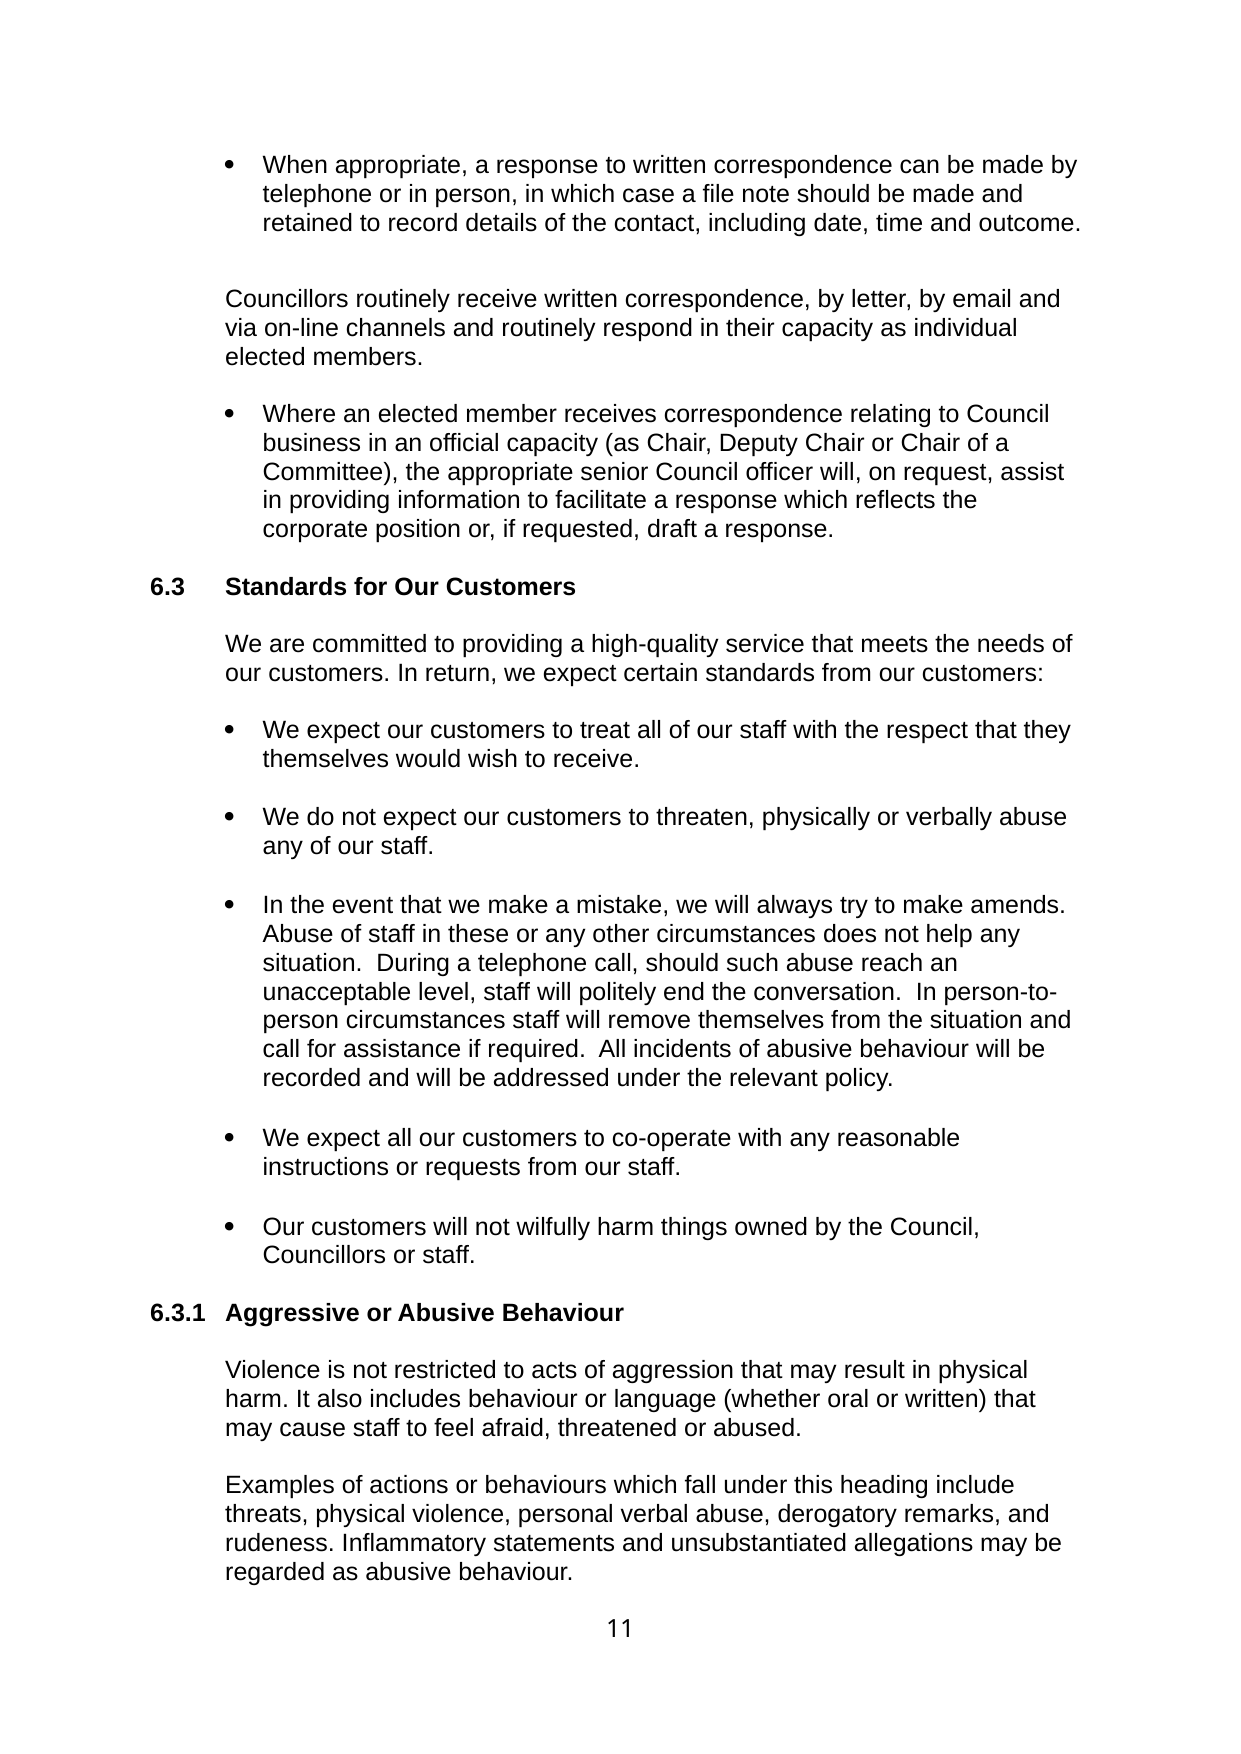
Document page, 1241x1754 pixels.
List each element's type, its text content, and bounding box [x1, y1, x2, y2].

text Councillors routinely receive written correspondence, by letter, by email and via on-line channels and routinely respond in their capacity as individual elected members. [225, 284, 1090, 370]
text We are committed to providing a high-quality service that meets the needs of our customers. In return, we expect certain standards from our customers: [225, 629, 1090, 687]
list We expect all our customers to co-operate with any reasonable instructions or requests from our staff. [225, 1123, 1090, 1180]
text 6.3 Standards for Our Customers [150, 572, 1090, 600]
list We expect our customers to treat all of our staff with the respect that they themselves would wish to receive. [225, 715, 1090, 773]
text Violence is not restricted to acts of aggression that may result in physical harm. It also includes behaviour or language (whether oral or written) that may cause staff to feel afraid, threatened or abused. [225, 1355, 1090, 1442]
text 6.3.1 Aggressive or Abusive Behaviour [150, 1298, 1090, 1327]
list In the event that we make a mistake, we will always try to make amends. Abuse of staff in these or any other circumstances does not help any situation. During a telephone call, should such abuse reach an unacceptable level, staff will politely end the conversation. In person-to-person circumstances staff will remove themselves from the situation and call for assistance if required. All incidents of abusive behaviour will be recorded and will be addressed under the relevant policy. [225, 890, 1090, 1092]
list Our customers will not wilfully harm things owned by the Council, Councillors or staff. [225, 1211, 1090, 1269]
list Where an elected member receives correspondence relating to Council business in an official capacity (as Chair, Deputy Chair or Chair of a Committee), the appropriate senior Council officer will, on request, assist in providing information to facilitate a response which reflects the corporate position or, if requested, draft a response. [225, 399, 1090, 543]
list When appropriate, a response to written correspondence can be made by telephone or in person, in which case a file note should be made and retained to record details of the contact, including date, time and outcome. [225, 150, 1090, 236]
list We do not expect our customers to threaten, physically or verbally abuse any of our staff. [225, 802, 1090, 859]
text Examples of actions or behaviours which fall under this heading include threats, physical violence, personal verbal abuse, derogatory remarks, and rudeness. Inflammatory statements and unsubstantiated allegations may be regarded as abusive behaviour. [225, 1470, 1090, 1585]
